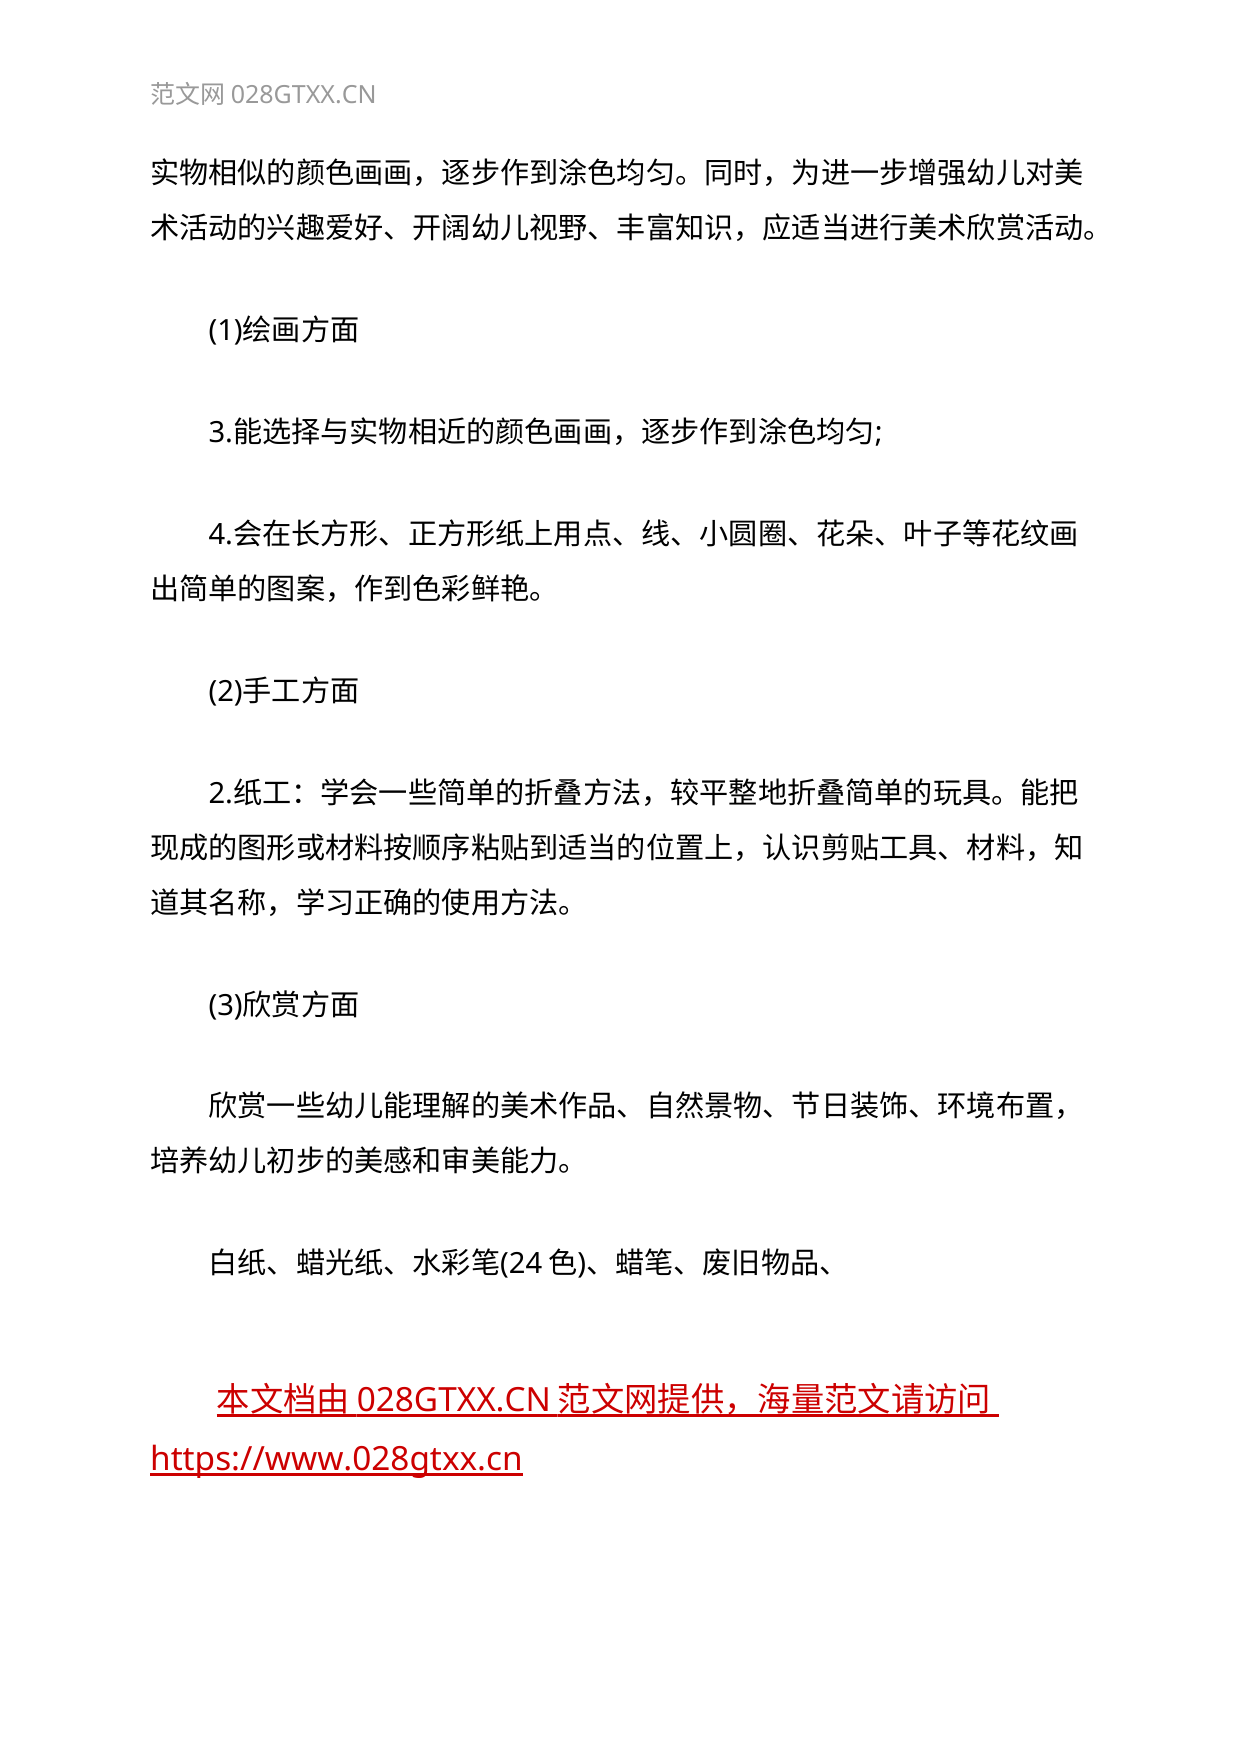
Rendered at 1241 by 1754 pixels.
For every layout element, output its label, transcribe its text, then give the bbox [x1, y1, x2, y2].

text (3)欣赏方面 [150, 981, 1090, 1023]
text 白纸、蜡光纸、水彩笔(24色)、蜡笔、废旧物品、 [150, 1240, 1090, 1282]
text 2.纸工：学会一些简单的折叠方法，较平整地折叠简单的玩具。能把现成的图形或材料按顺序粘贴到适当的位置上，认识剪贴工具、材料，知道其名称，学习正确的使用方法。 [150, 769, 1090, 922]
text (2)手工方面 [150, 667, 1090, 710]
text 4.会在长方形、正方形纸上用点、线、小圆圈、花朵、叶子等花纹画出简单的图案，作到色彩鲜艳。 [150, 511, 1090, 608]
text 欣赏一些幼儿能理解的美术作品、自然景物、节日装饰、环境布置，培养幼儿初步的美感和审美能力。 [150, 1083, 1090, 1180]
text (1)绘画方面 [150, 307, 1090, 349]
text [150, 150, 1090, 247]
text 3.能选择与实物相近的颜色画画，逐步作到涂色均匀; [150, 409, 1090, 451]
text 本文档由028GTXX.CN范文网提供，海量范文请访问 https://www.028gtxx.cn [150, 1373, 1090, 1480]
